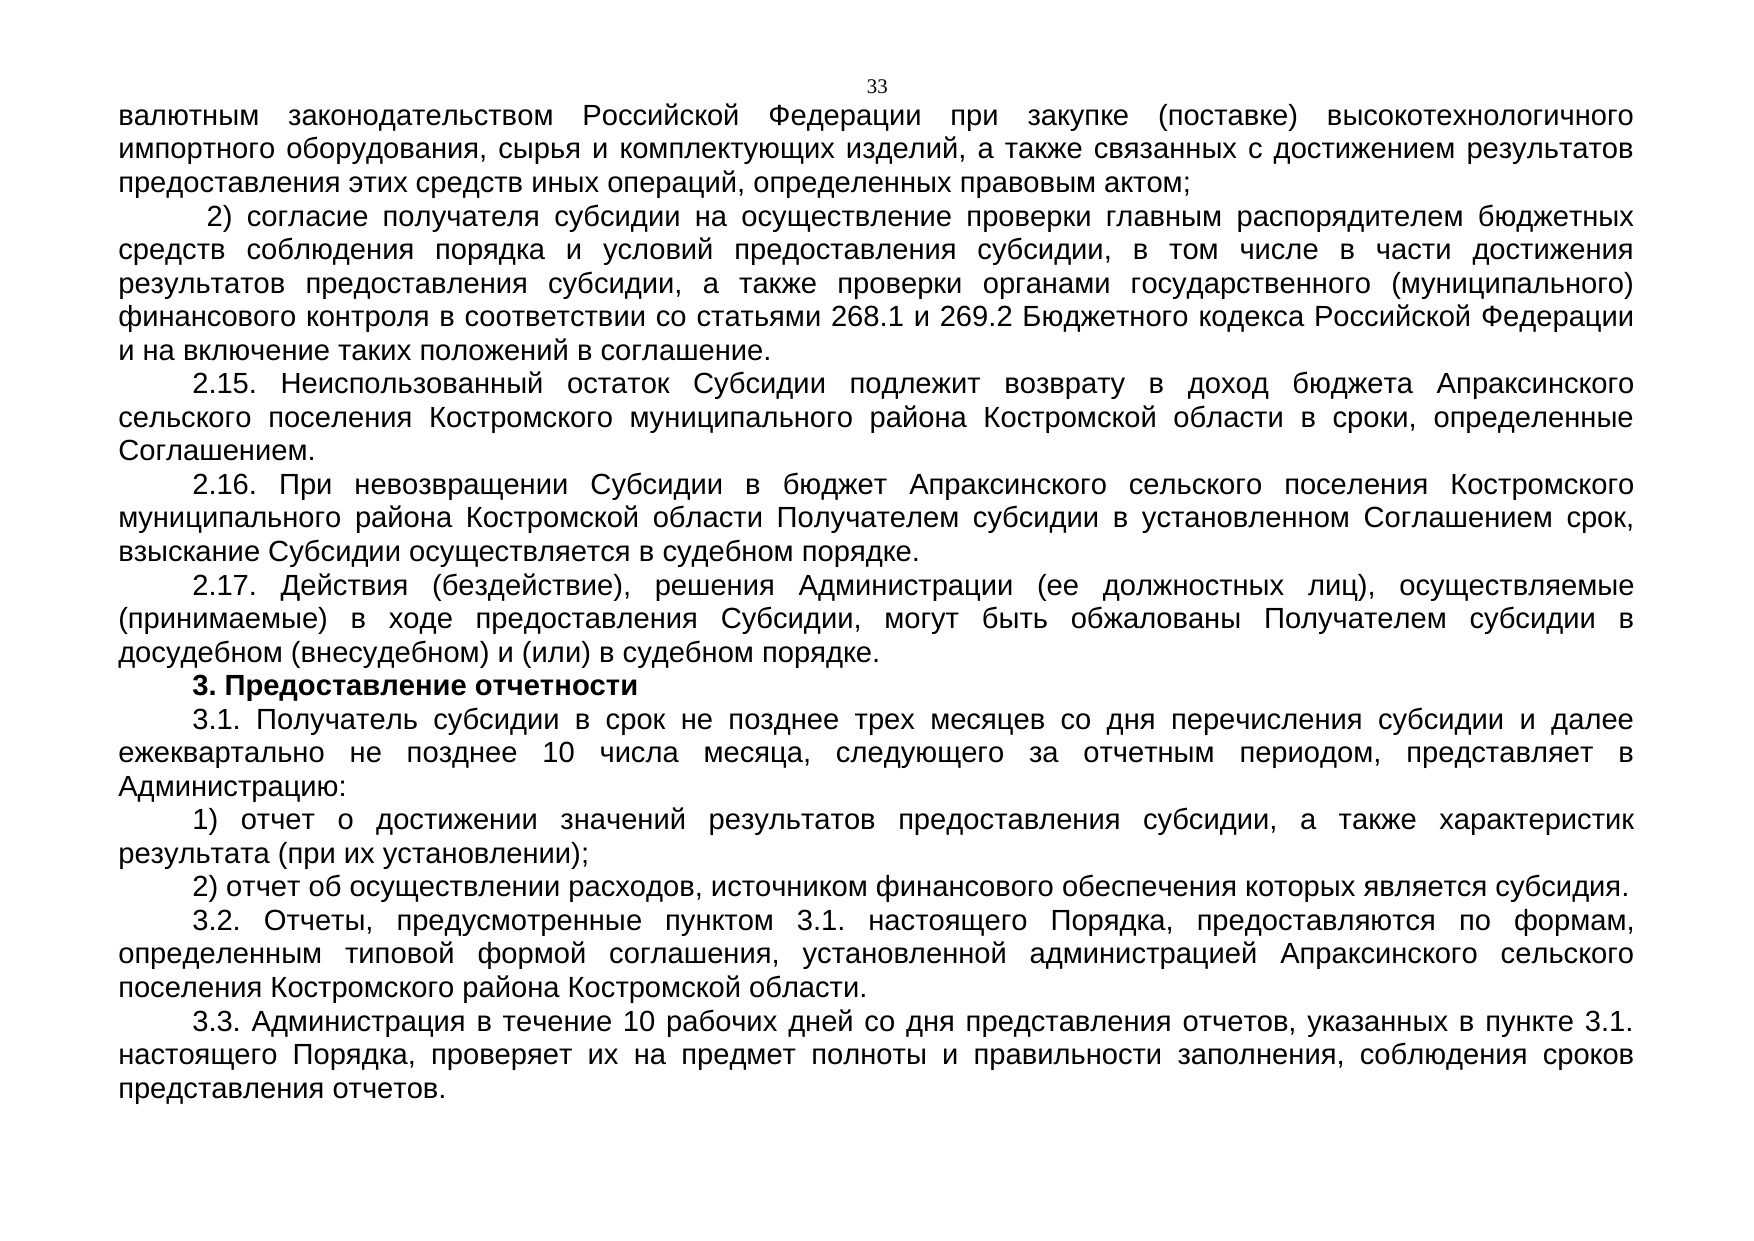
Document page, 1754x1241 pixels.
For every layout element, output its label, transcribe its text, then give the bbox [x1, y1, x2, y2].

text 2.16. При невозвращении Субсидии в бюджет Апраксинского сельского поселения Костромского муниципального района Костромской области Получателем субсидии в установленном Соглашением срок, взыскание Субсидии осуществляется в судебном порядке. [118, 467, 1636, 567]
text 3.2. Отчеты, предусмотренные пунктом 3.1. настоящего Порядка, предоставляются по формам, определенным типовой формой соглашения, установленной администрацией Апраксинского сельского поселения Костромского района Костромской области. [118, 903, 1636, 1003]
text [118, 98, 1636, 198]
text 1) отчет о достижении значений результатов предоставления субсидии, а также характеристик результата (при их установлении); [118, 802, 1636, 869]
text 3. Предоставление отчетности [118, 668, 1636, 702]
text 2.15. Неиспользованный остаток Субсидии подлежит возврату в доход бюджета Апраксинского сельского поселения Костромского муниципального района Костромской области в сроки, определенные Соглашением. [118, 366, 1636, 467]
text 3.1. Получатель субсидии в срок не позднее трех месяцев со дня перечисления субсидии и далее ежеквартально не позднее 10 числа месяца, следующего за отчетным периодом, представляет в Администрацию: [118, 702, 1636, 802]
text 2) согласие получателя субсидии на осуществление проверки главным распорядителем бюджетных средств соблюдения порядка и условий предоставления субсидии, в том числе в части достижения результатов предоставления субсидии, а также проверки органами государственного (муниципального) финансового контроля в соответствии со статьями 268.1 и 269.2 Бюджетного кодекса Российской Федерации и на включение таких положений в соглашение. [118, 198, 1636, 366]
text 2.17. Действия (бездействие), решения Администрации (ее должностных лиц), осуществляемые (принимаемые) в ходе предоставления Субсидии, могут быть обжалованы Получателем субсидии в досудебном (внесудебном) и (или) в судебном порядке. [118, 567, 1636, 668]
text 3.3. Администрация в течение 10 рабочих дней со дня представления отчетов, указанных в пункте 3.1. настоящего Порядка, проверяет их на предмет полноты и правильности заполнения, соблюдения сроков представления отчетов. [118, 1003, 1636, 1104]
text 2) отчет об осуществлении расходов, источником финансового обеспечения которых является субсидия. [118, 869, 1636, 903]
